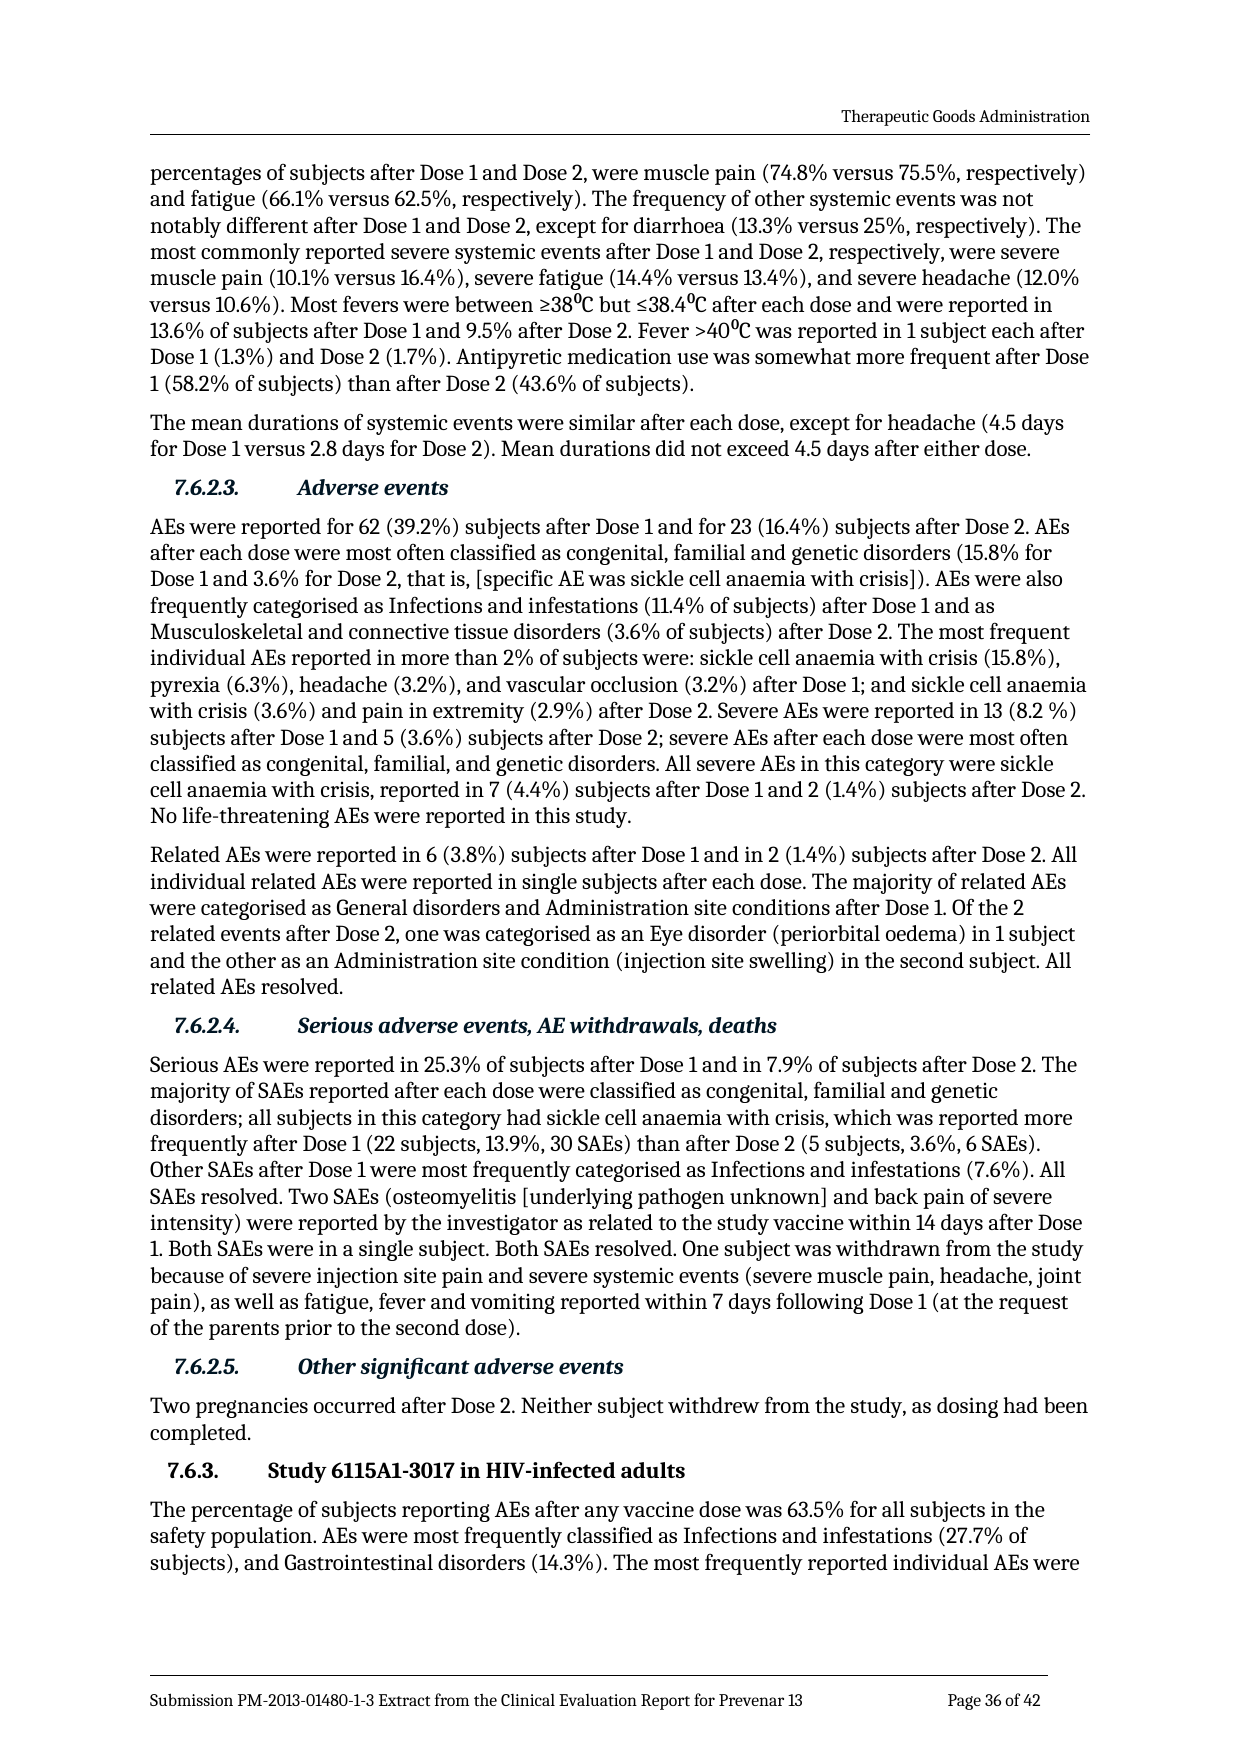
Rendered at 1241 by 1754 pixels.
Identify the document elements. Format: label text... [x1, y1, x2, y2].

text AEs were reported for 62 (39.2%) subjects after Dose 1 and for 23 (16.4%) subjects after Dose 2. AEs after each dose were most often classified as congenital, familial and genetic disorders (15.8% for Dose 1 and 3.6% for Dose 2, that is, [specific AE was sickle cell anaemia with crisis]). AEs were also frequently categorised as Infections and infestations (11.4% of subjects) after Dose 1 and as Musculoskeletal and connective tissue disorders (3.6% of subjects) after Dose 2. The most frequent individual AEs reported in more than 2% of subjects were: sickle cell anaemia with crisis (15.8%), pyrexia (6.3%), headache (3.2%), and vascular occlusion (3.2%) after Dose 1; and sickle cell anaemia with crisis (3.6%) and pain in extremity (2.9%) after Dose 2. Severe AEs were reported in 13 (8.2 %) subjects after Dose 1 and 5 (3.6%) subjects after Dose 2; severe AEs after each dose were most often classified as congenital, familial, and genetic disorders. All severe AEs in this category were sickle cell anaemia with crisis, reported in 7 (4.4%) subjects after Dose 1 and 2 (1.4%) subjects after Dose 2. No life-threatening AEs were reported in this study. [150, 513, 1090, 830]
text Related AEs were reported in 6 (3.8%) subjects after Dose 1 and in 2 (1.4%) subjects after Dose 2. All individual related AEs were reported in single subjects after each dose. The majority of related AEs were categorised as General disorders and Administration site conditions after Dose 1. Of the 2 related events after Dose 2, one was categorised as an Eye disorder (periorbital oedema) in 1 subject and the other as an Administration site condition (injection site swelling) in the second subject. All related AEs resolved. [150, 842, 1090, 1000]
subtitle Study 6115A1-3017 in HIV-infected adults [168, 1458, 1090, 1484]
text Serious AEs were reported in 25.3% of subjects after Dose 1 and in 7.9% of subjects after Dose 2. The majority of SAEs reported after each dose were classified as congenital, familial and genetic disorders; all subjects in this category had sickle cell anaemia with crisis, which was reported more frequently after Dose 1 (22 subjects, 13.9%, 30 SAEs) than after Dose 2 (5 subjects, 3.6%, 6 SAEs). Other SAEs after Dose 1 were most frequently categorised as Infections and infestations (7.6%). All SAEs resolved. Two SAEs (osteomyelitis [underlying pathogen unknown] and back pain of severe intensity) were reported by the investigator as related to the study vaccine within 14 days after Dose 1. Both SAEs were in a single subject. Both SAEs resolved. One subject was withdrawn from the study because of severe injection site pain and severe systemic events (severe muscle pain, headache, joint pain), as well as fatigue, fever and vomiting reported within 7 days following Dose 1 (at the request of the parents prior to the second dose). [150, 1052, 1090, 1342]
subtitle Adverse events [174, 474, 1090, 501]
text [150, 1497, 1090, 1576]
subtitle Serious adverse events, AE withdrawals, deaths [174, 1013, 1090, 1039]
subtitle Other significant adverse events [174, 1354, 1090, 1380]
text Two pregnancies occurred after Dose 2. Neither subject withdrew from the study, as dosing had been completed. [150, 1393, 1090, 1446]
text The mean durations of systemic events were similar after each dose, except for headache (4.5 days for Dose 1 versus 2.8 days for Dose 2). Mean durations did not exceed 4.5 days after either dose. [150, 409, 1090, 462]
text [150, 160, 1090, 397]
